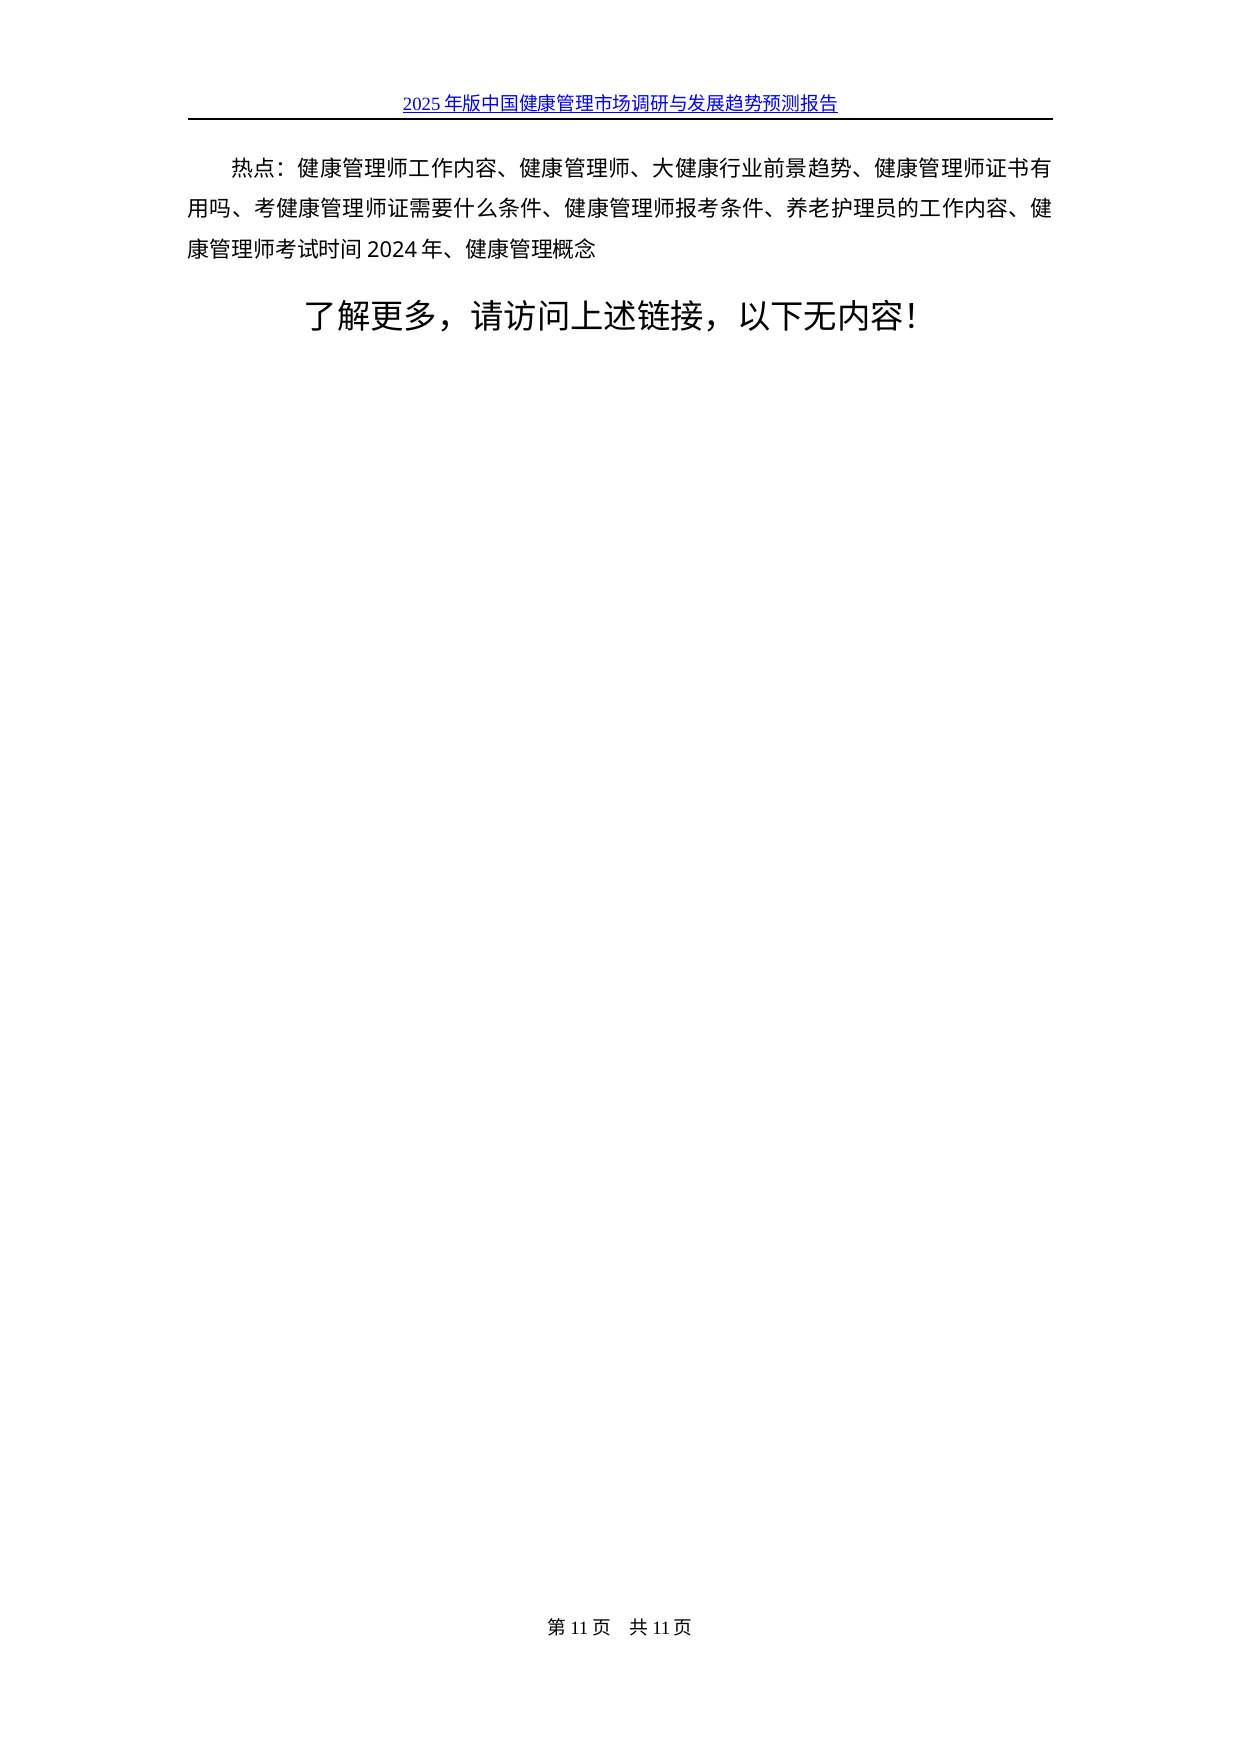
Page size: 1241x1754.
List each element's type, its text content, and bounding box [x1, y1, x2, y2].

title 了解更多，请访问上述链接，以下无内容！ [187, 282, 1053, 347]
text 热点：健康管理师工作内容、健康管理师、大健康行业前景趋势、健康管理师证书有用吗、考健康管理师证需要什么条件、健康管理师报考条件、养老护理员的工作内容、健康管理师考试时间2024年、健康管理概念 [187, 150, 1053, 264]
